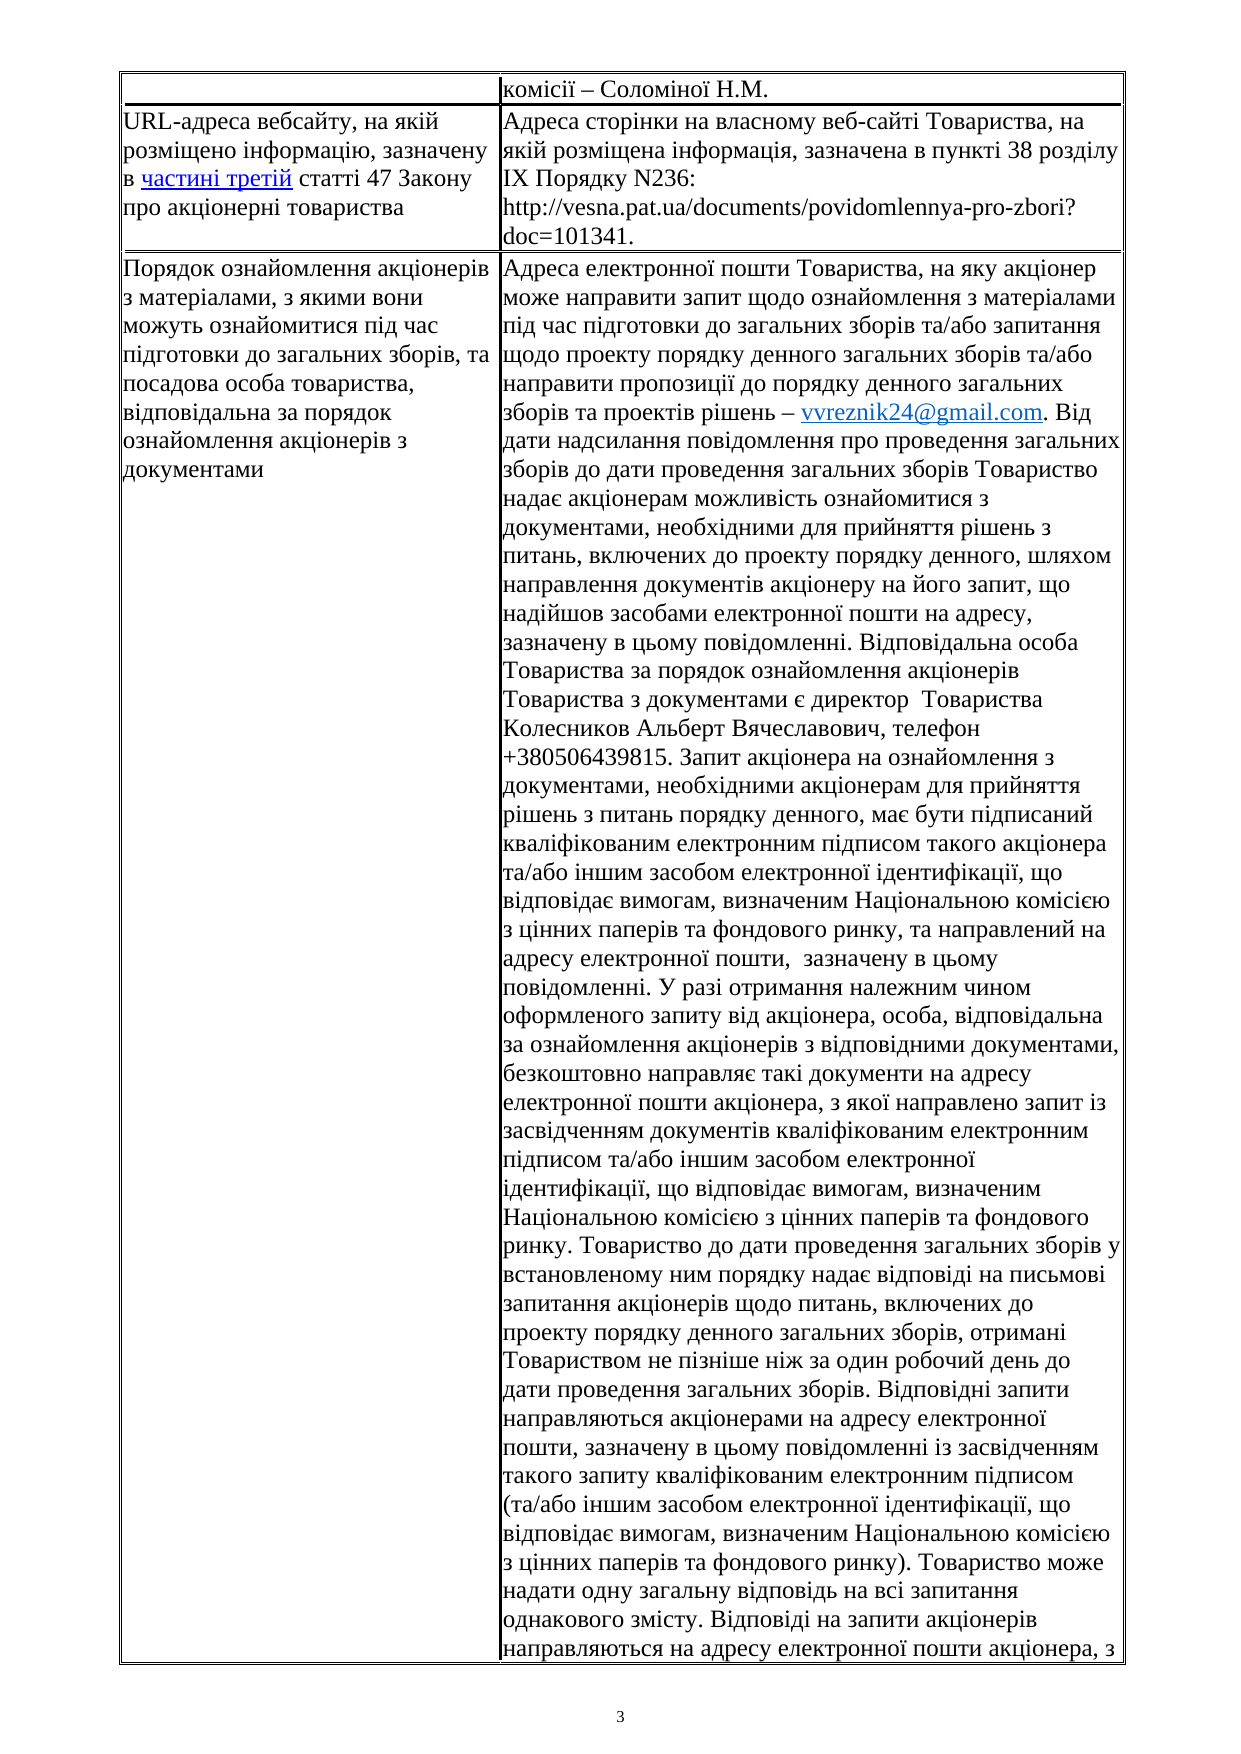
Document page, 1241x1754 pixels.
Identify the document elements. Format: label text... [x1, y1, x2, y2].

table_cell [500, 250, 1124, 1662]
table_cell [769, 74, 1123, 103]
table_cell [122, 74, 500, 103]
table_cell Адреса сторінки на власному веб-сайті Товариства, на якій розміщена інформація, зазначена в пункті 38 розділу IX Порядку N236: http://vesna.pat.ua/documents/povidomlennya-pro-zbori?doc=101341. [502, 103, 1124, 250]
table_cell URL-адреса вебсайту, на якій розміщено інформацію, зазначену в частині третій статті 47 Закону про акціонерні товариства [120, 103, 499, 250]
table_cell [120, 250, 500, 1662]
